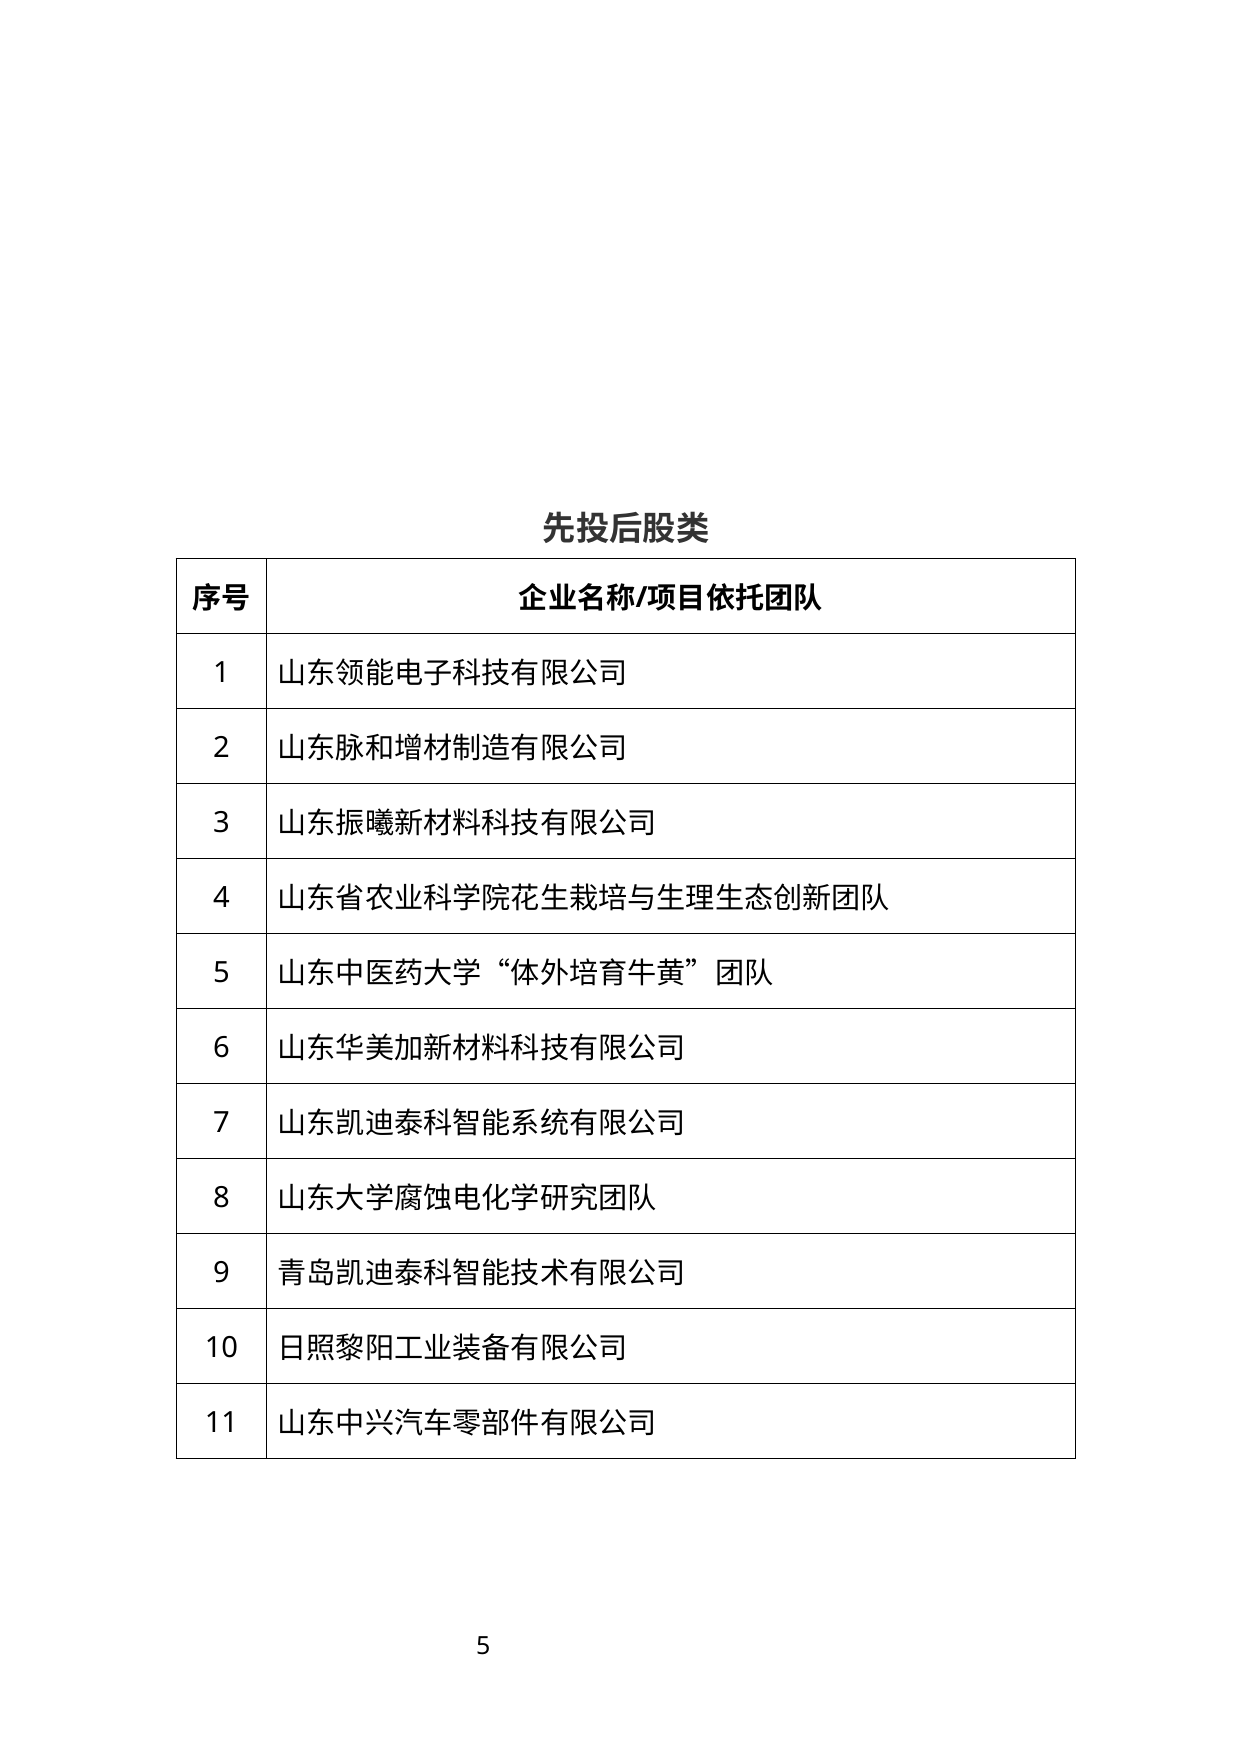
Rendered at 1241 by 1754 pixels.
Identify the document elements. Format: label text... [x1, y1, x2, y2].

table_cell 2 [177, 709, 266, 783]
table_cell 11 [177, 1384, 266, 1458]
table_cell 山东领能电子科技有限公司 [267, 634, 1075, 708]
table_header 企业名称/项目依托团队 [267, 559, 1075, 633]
table_cell 3 [177, 784, 266, 858]
table_cell 山东大学腐蚀电化学研究团队 [267, 1159, 1075, 1233]
table_cell 7 [177, 1084, 266, 1158]
table_cell 1 [177, 634, 266, 708]
table_cell 山东中兴汽车零部件有限公司 [267, 1384, 1075, 1458]
list 先投后股类 [165, 493, 1087, 558]
table_cell 5 [177, 934, 266, 1008]
table_cell 4 [177, 859, 266, 933]
table_cell 山东华美加新材料科技有限公司 [267, 1009, 1075, 1083]
table_cell 6 [177, 1009, 266, 1083]
table_header 序号 [177, 559, 266, 633]
table_cell 青岛凯迪泰科智能技术有限公司 [267, 1234, 1075, 1308]
table_cell 日照黎阳工业装备有限公司 [267, 1309, 1075, 1383]
table_cell 9 [177, 1234, 266, 1308]
table_cell 山东省农业科学院花生栽培与生理生态创新团队 [267, 859, 1075, 933]
table_cell 8 [177, 1159, 266, 1233]
table_cell 山东凯迪泰科智能系统有限公司 [267, 1084, 1075, 1158]
table_cell 10 [177, 1309, 266, 1383]
table_cell 山东振曦新材料科技有限公司 [267, 784, 1075, 858]
table_cell 山东脉和增材制造有限公司 [267, 709, 1075, 783]
table_cell 山东中医药大学“体外培育牛黄”团队 [267, 934, 1075, 1008]
